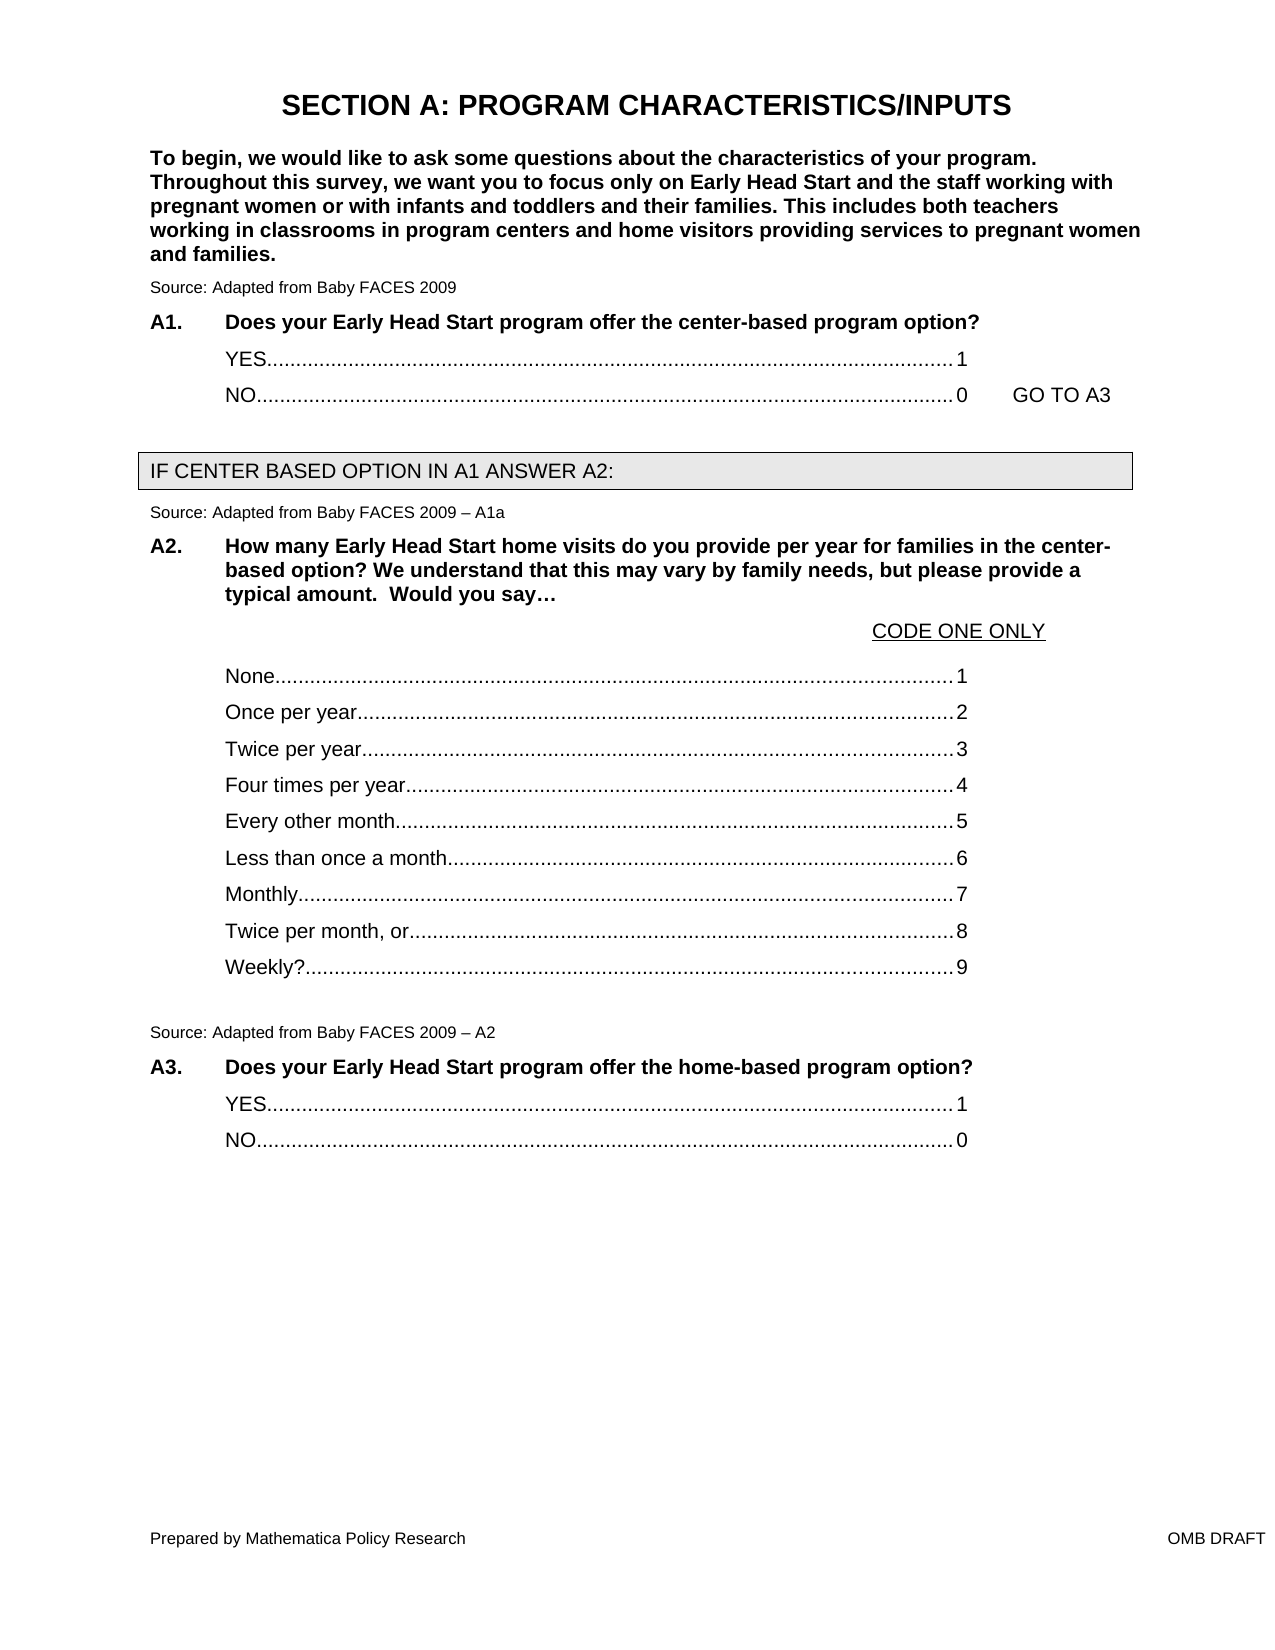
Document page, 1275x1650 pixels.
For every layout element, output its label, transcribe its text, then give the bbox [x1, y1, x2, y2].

text To begin, we would like to ask some questions about the characteristics of your program. Throughout this survey, we want you to focus only on Early Head Start and the staff working with pregnant women or with infants and toddlers and their families. This includes both teachers working in classrooms in program centers and home visitors providing services to pregnant women and families. [150, 146, 1144, 266]
text None 1 [225, 663, 947, 687]
text Source: Adapted from Baby FACES 2009 [150, 278, 1144, 297]
table_header IF CENTER BASED OPTION IN A1 ANSWER a2: [139, 453, 1132, 489]
text A2. How many Early Head Start home visits do you provide per year for families in the center-based option? We understand that this may vary by family needs, but please provide a typical amount. Would you say… [150, 534, 1144, 606]
text Twice per month, or 8 [225, 919, 947, 943]
text Twice per year 3 [225, 736, 947, 760]
text Source: Adapted from Baby FACES 2009 – A1a [150, 503, 1144, 522]
text Source: Adapted from Baby FACES 2009 – A2 [150, 1023, 1144, 1042]
text Monthly 7 [225, 882, 947, 906]
text YES 1 [225, 1091, 947, 1115]
text NO 0 GO TO A3 [225, 383, 947, 407]
text A1. Does your Early Head Start program offer the center-based program option? [150, 310, 1144, 334]
text Once per year 2 [225, 700, 947, 724]
text Every other month 5 [225, 809, 947, 833]
text Less than once a month 6 [225, 846, 947, 870]
text Four times per year 4 [225, 773, 947, 797]
text SECTION A: program characteristics/inputs [150, 87, 1144, 121]
text Weekly? 9 [225, 955, 947, 979]
text NO 0 [225, 1128, 1266, 1152]
text A3. Does your Early Head Start program offer the home-based program option? [150, 1055, 1144, 1079]
text YES 1 [225, 346, 947, 370]
